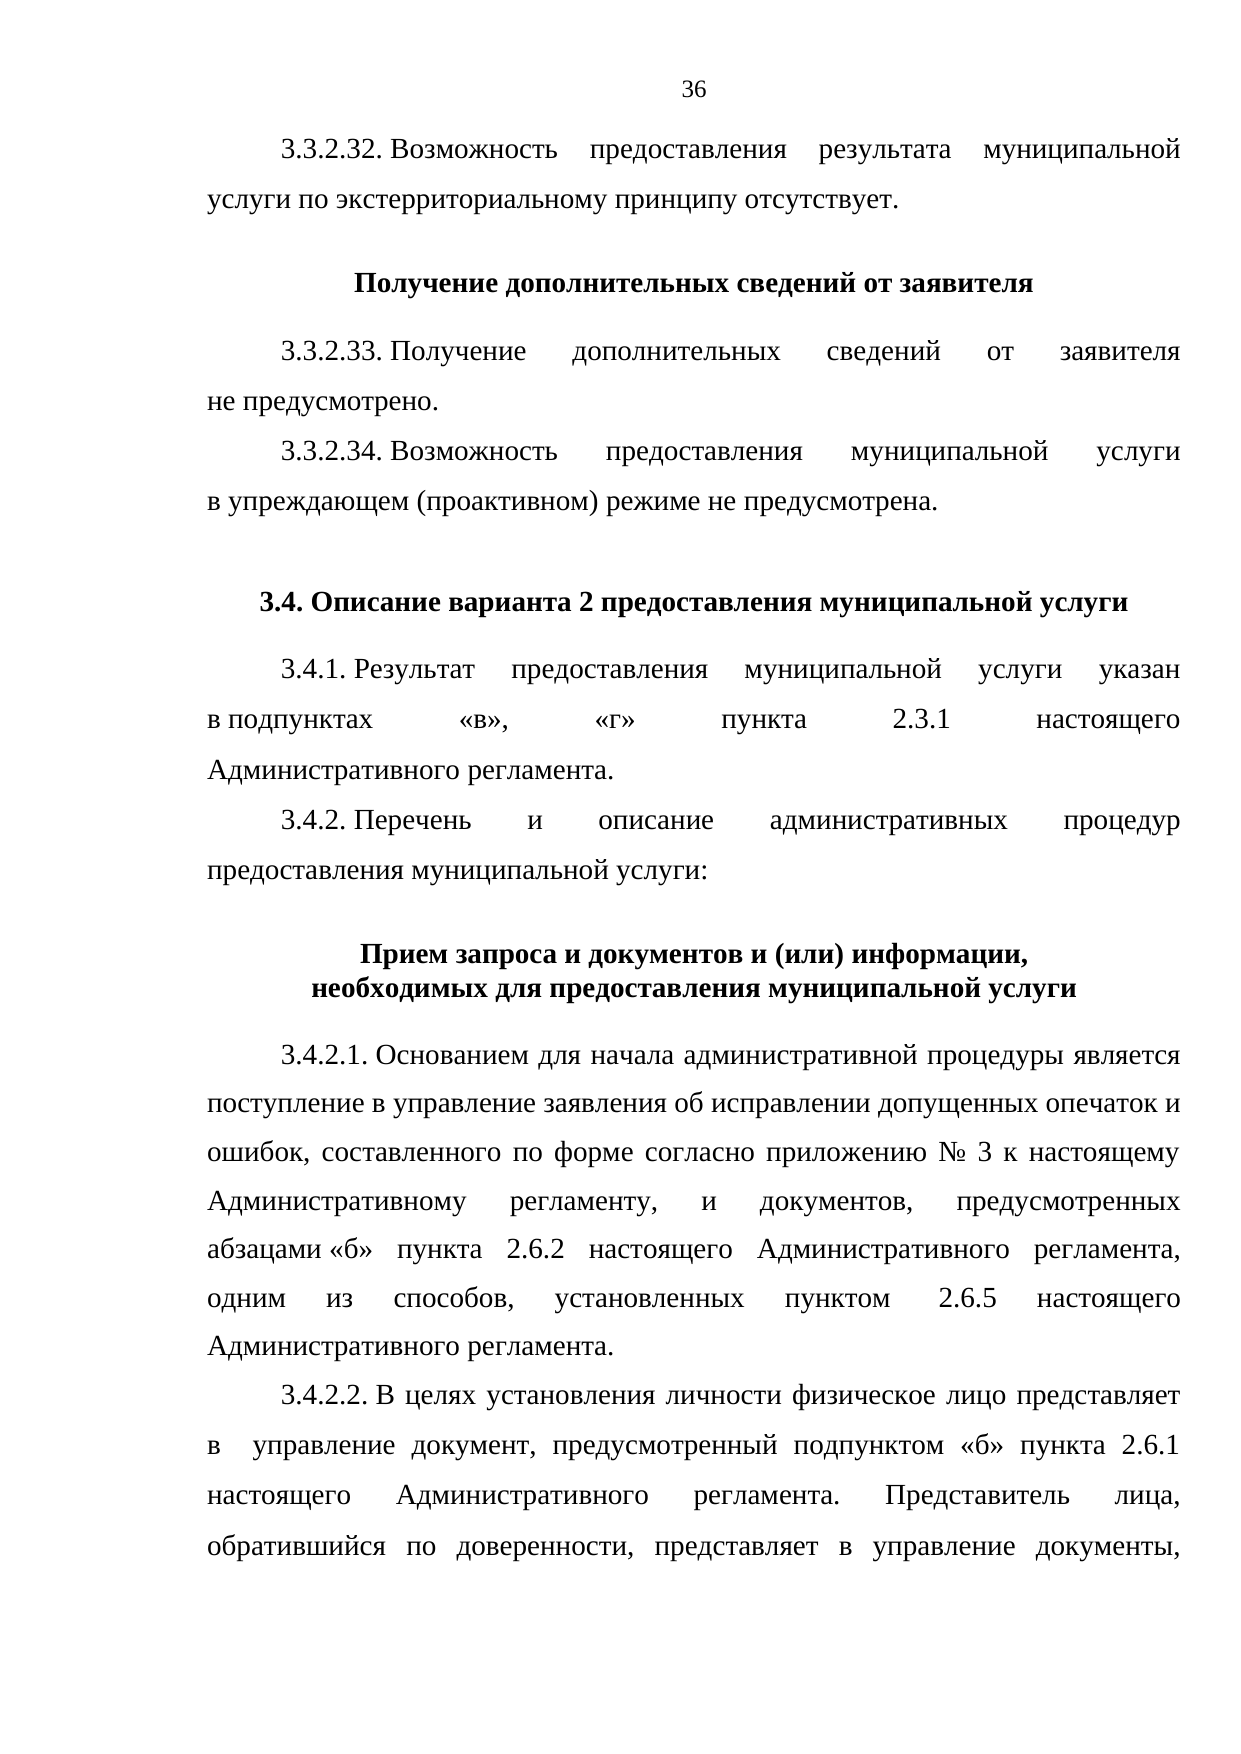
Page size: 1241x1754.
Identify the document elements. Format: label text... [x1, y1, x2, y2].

text 3.4.2.1. Основанием для начала административной процедуры является поступление в управление заявления об исправлении допущенных опечаток и ошибок, составленного по форме согласно приложению № 3 к настоящему Административному регламенту, и документов, предусмотренных абзацами «б» пункта 2.6.2 настоящего Административного регламента, одним из способов, установленных пунктом 2.6.5 настоящего Административного регламента. [207, 1037, 1181, 1362]
text Прием запроса и документов и (или) информации, [207, 936, 1181, 970]
text 3.3.2.32. Возможность предоставления результата муниципальной услуги по экстерриториальному принципу отсутствует. [207, 131, 1181, 215]
text 3.4.1. Результат предоставления муниципальной услуги указан в подпунктах «в», «г» пункта 2.3.1 настоящего Административного регламента. [207, 651, 1181, 785]
text 3.3.2.34. Возможность предоставления муниципальной услуги в упреждающем (проактивном) режиме не предусмотрена. [207, 433, 1181, 517]
text необходимых для предоставления муниципальной услуги [207, 970, 1181, 1003]
text Получение дополнительных сведений от заявителя [207, 266, 1181, 299]
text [207, 1377, 1181, 1561]
text 3.4. Описание варианта 2 предоставления муниципальной услуги [207, 584, 1181, 618]
text 3.3.2.33. Получение дополнительных сведений от заявителя не предусмотрено. [207, 333, 1181, 416]
text 3.4.2. Перечень и описание административных процедур предоставления муниципальной услуги: [207, 802, 1181, 886]
